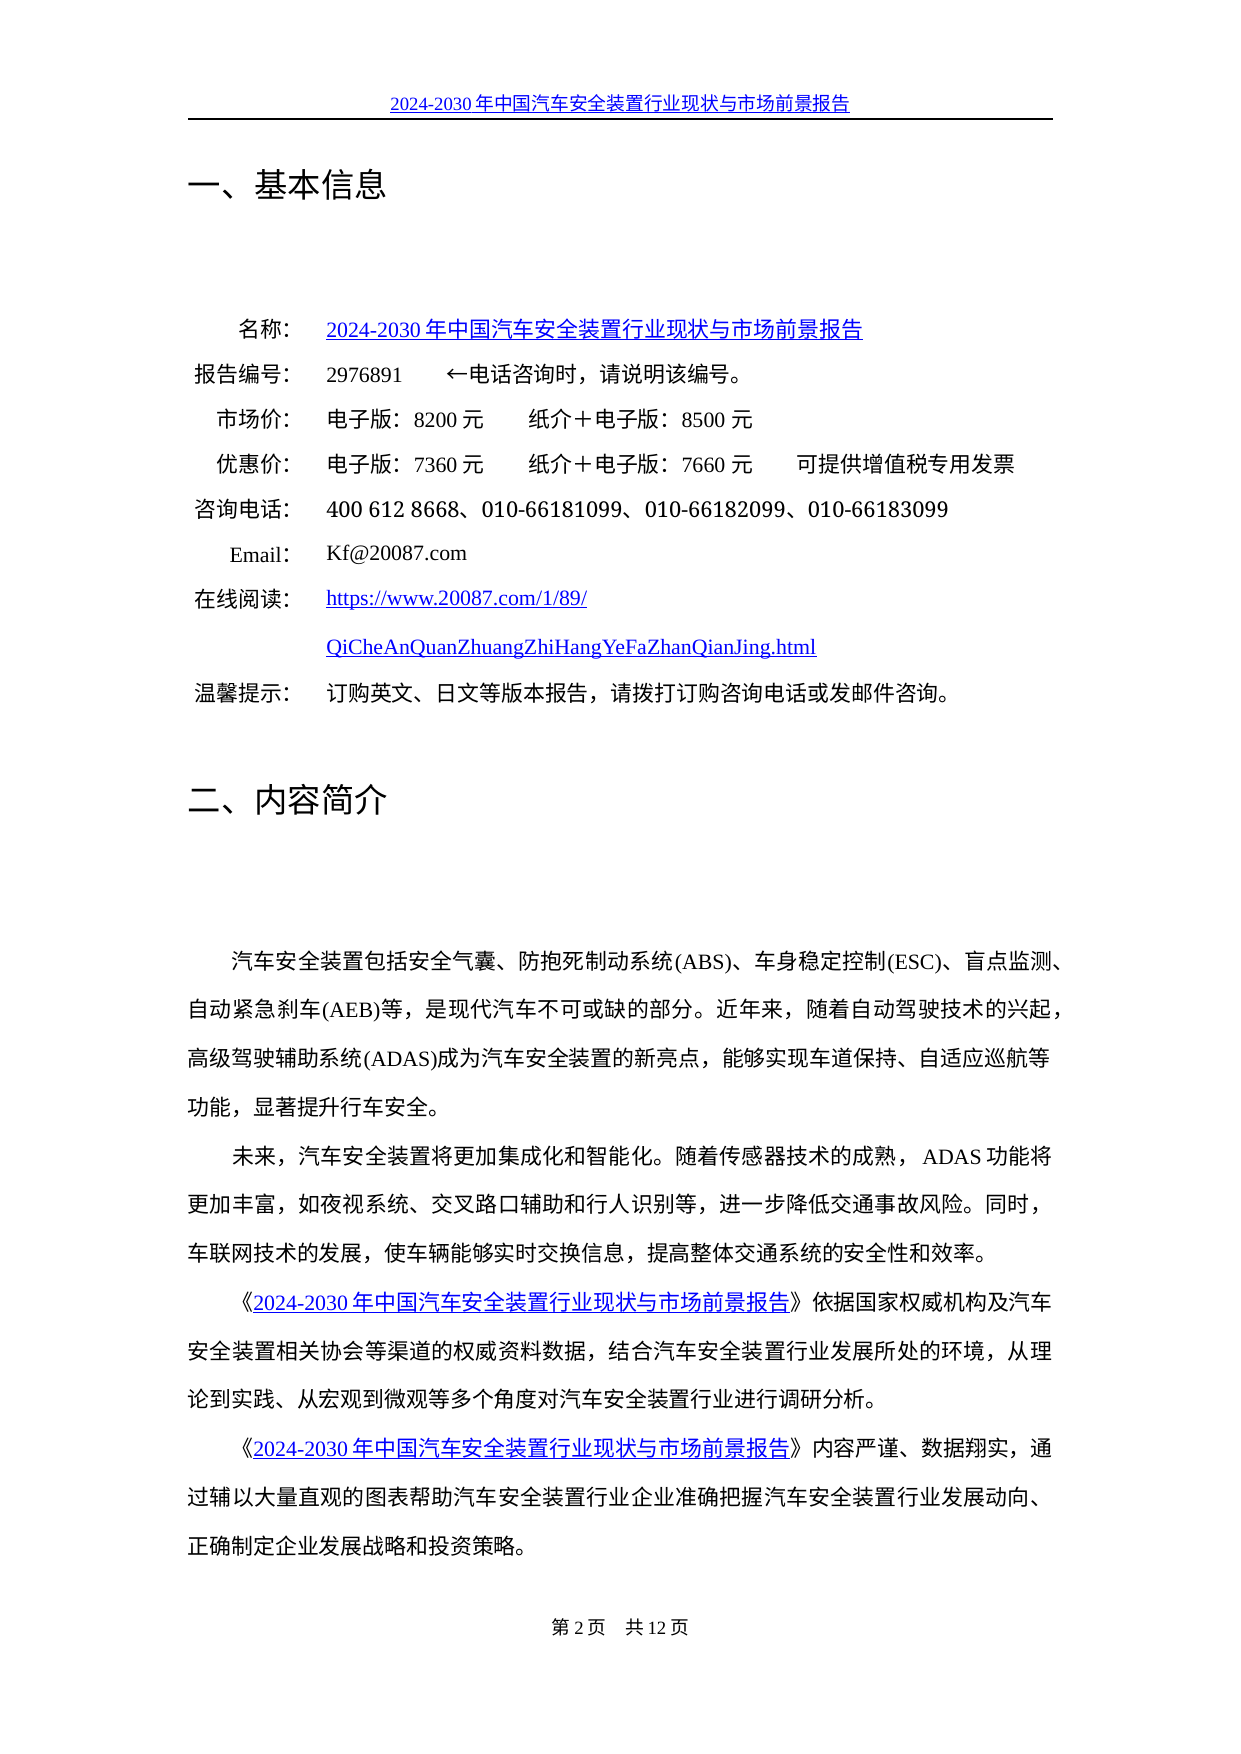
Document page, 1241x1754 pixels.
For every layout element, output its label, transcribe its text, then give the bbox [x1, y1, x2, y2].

table_cell 订购英文、日文等版本报告，请拨打订购咨询电话或发邮件咨询。 [315, 675, 1073, 720]
table_cell 优惠价： [167, 447, 315, 492]
table_cell 温馨提示： [167, 675, 315, 720]
table_cell 市场价： [167, 402, 315, 447]
table_cell 咨询电话： [167, 492, 315, 537]
title 二、内容简介 [187, 766, 1053, 831]
table_header 名称： [167, 312, 315, 357]
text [187, 943, 1053, 1561]
table_cell 2976891 ←电话咨询时，请说明该编号。 [315, 357, 1073, 402]
table_cell 电子版：8200 元 纸介＋电子版：8500 元 [315, 402, 1073, 447]
table_header 2024-2030年中国汽车安全装置行业现状与市场前景报告 [315, 312, 1073, 357]
table_cell 400 612 8668、010-66181099、010-66182099、010-66183099 [315, 492, 1073, 537]
table_cell [315, 582, 1073, 675]
table_cell 电子版：7360 元 纸介＋电子版：7660 元 可提供增值税专用发票 [315, 447, 1073, 492]
title 一、基本信息 [187, 150, 1053, 215]
table_cell 在线阅读： [167, 582, 315, 675]
table_cell Email： [167, 537, 315, 582]
table_cell Kf@20087.com [315, 537, 1073, 582]
table_cell 报告编号： [167, 357, 315, 402]
